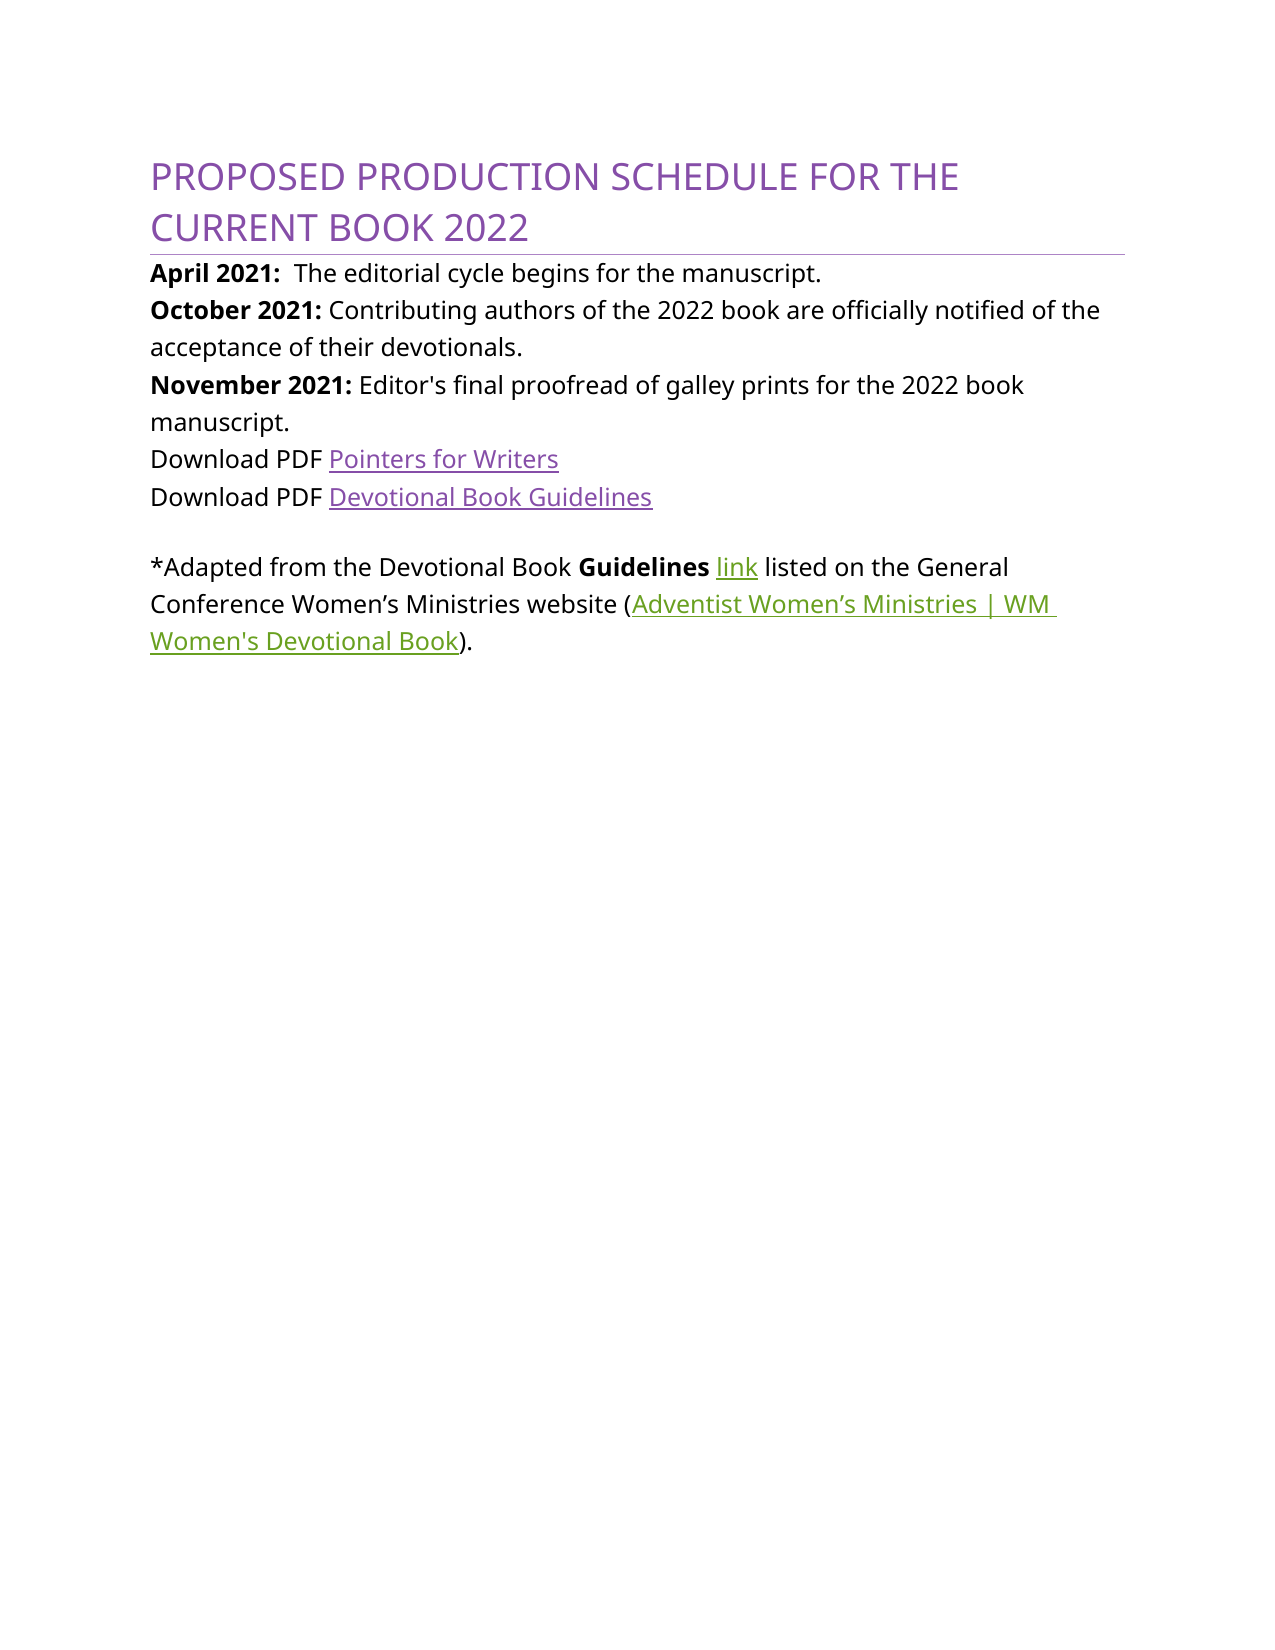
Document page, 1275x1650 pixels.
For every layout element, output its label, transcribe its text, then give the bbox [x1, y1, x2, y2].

text April 2021: The editorial cycle begins for the manuscript. [150, 255, 1125, 289]
text October 2021: Contributing authors of the 2022 book are officially notified of the acceptance of their devotionals. [150, 293, 1125, 364]
text Download PDF Pointers for Writers Download PDF Devotional Book Guidelines [150, 442, 1125, 546]
subtitle PROPOSED PRODUCTION SCHEDULE FOR THE CURRENT BOOK 2022 [150, 150, 1125, 254]
text November 2021: Editor's final proofread of galley prints for the 2022 book manuscript. [150, 367, 1125, 439]
text *Adapted from the Devotional Book Guidelines link listed on the General Conference Women’s Ministries website (Adventist Women’s Ministries | WM Women's Devotional Book). [150, 549, 1125, 658]
